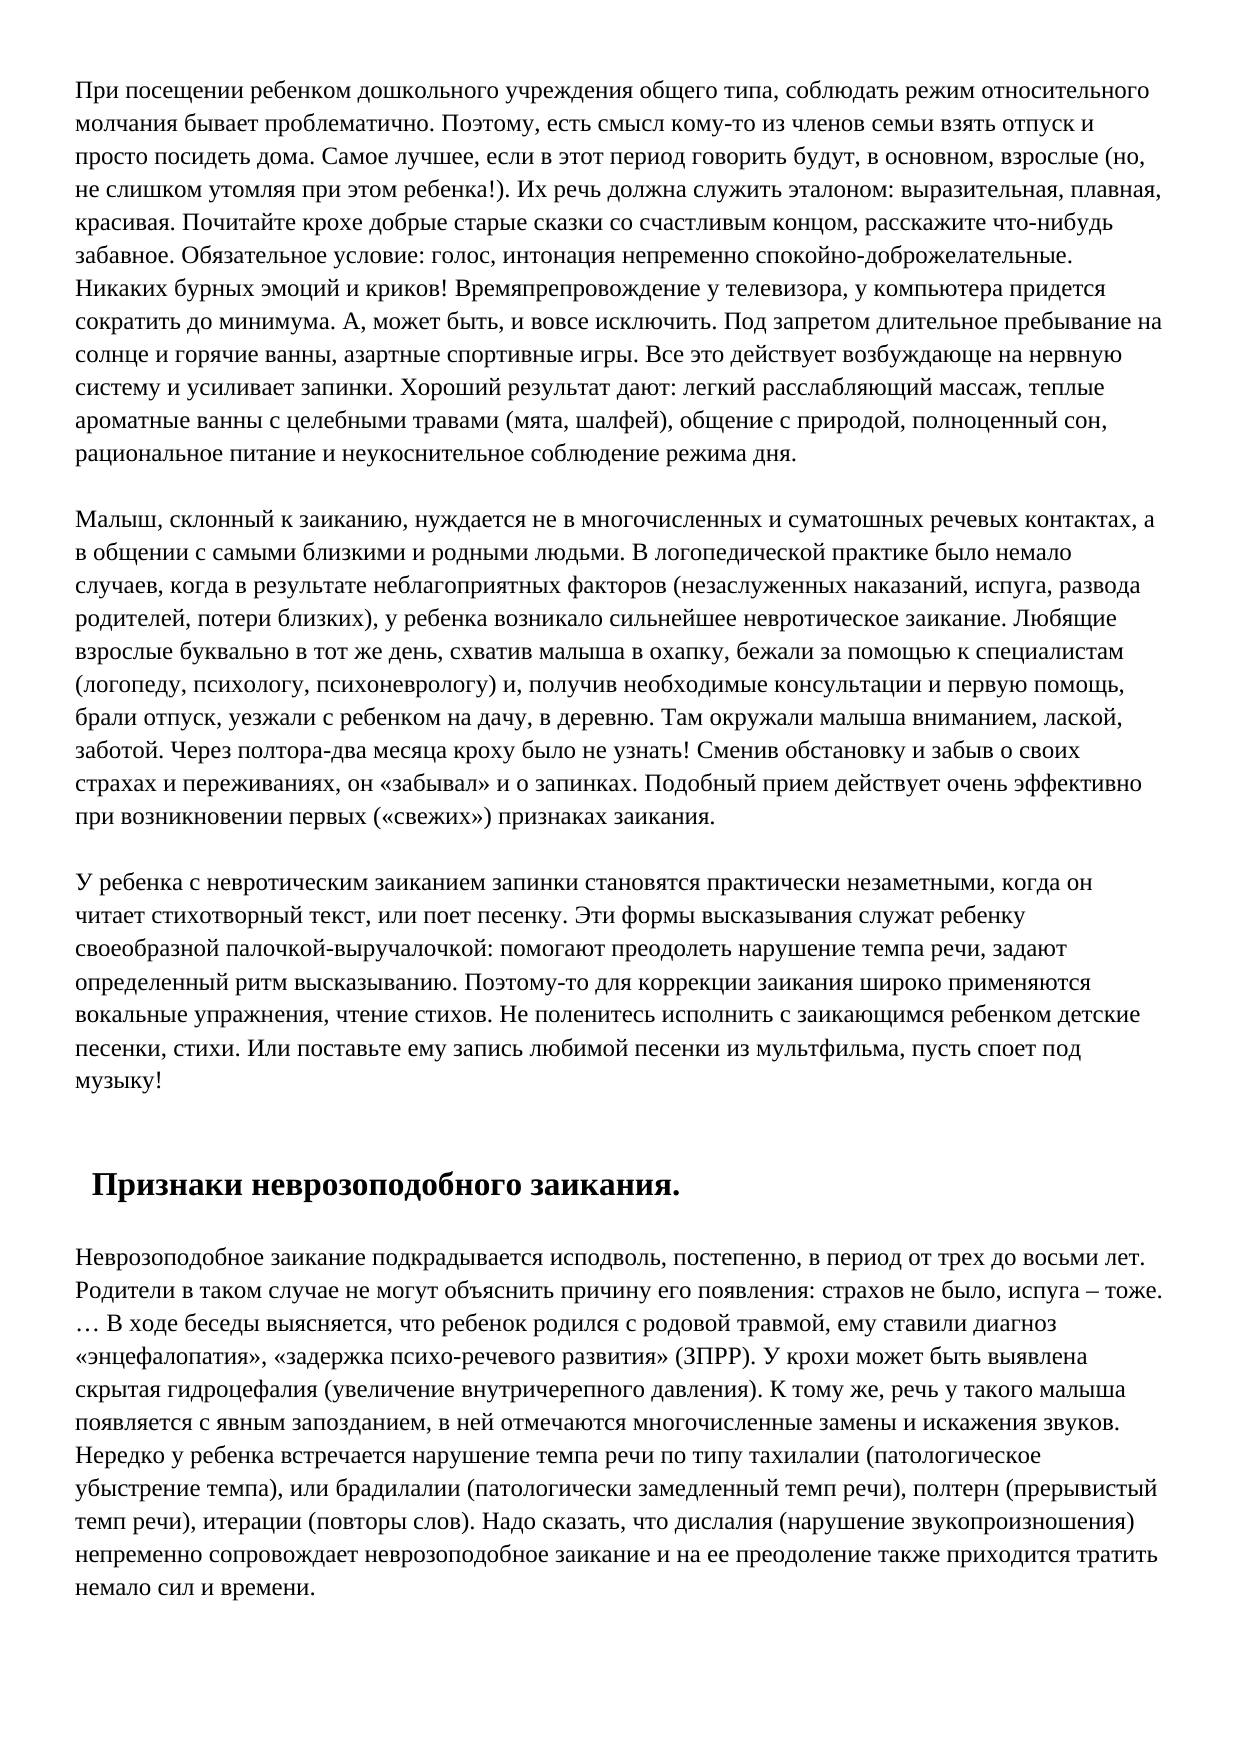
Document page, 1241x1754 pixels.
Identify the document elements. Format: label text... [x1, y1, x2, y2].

text При посещении ребенком дошкольного учреждения общего типа, соблюдать режим относительного молчания бывает проблематично. Поэтому, есть смысл кому-то из членов семьи взять отпуск и просто посидеть дома. Самое лучшее, если в этот период говорить будут, в основном, взрослые (но, не слишком утомляя при этом ребенка!). Их речь должна служить эталоном: выразительная, плавная, красивая. Почитайте крохе добрые старые сказки со счастливым концом, расскажите что-нибудь забавное. Обязательное условие: голос, интонация непременно спокойно-доброжелательные. Никаких бурных эмоций и криков! Времяпрепровождение у телевизора, у компьютера придется сократить до минимума. А, может быть, и вовсе исключить. Под запретом длительное пребывание на солнце и горячие ванны, азартные спортивные игры. Все это действует возбуждающе на нервную систему и усиливает запинки. Хороший результат дают: легкий расслабляющий массаж, теплые ароматные ванны с целебными травами (мята, шалфей), общение с природой, полноценный сон, рациональное питание и неукоснительное соблюдение режима дня. [75, 75, 1165, 467]
text Признаки неврозоподобного заикания. [75, 1165, 1165, 1203]
text Малыш, склонный к заиканию, нуждается не в многочисленных и суматошных речевых контактах, а в общении с самыми близкими и родными людьми. В логопедической практике было немало случаев, когда в результате неблагоприятных факторов (незаслуженных наказаний, испуга, развода родителей, потери близких), у ребенка возникало сильнейшее невротическое заикание. Любящие взрослые буквально в тот же день, схватив малыша в охапку, бежали за помощью к специалистам (логопеду, психологу, психоневрологу) и, получив необходимые консультации и первую помощь, брали отпуск, уезжали с ребенком на дачу, в деревню. Там окружали малыша вниманием, лаской, заботой. Через полтора-два месяца кроху было не узнать! Сменив обстановку и забыв о своих страхах и переживаниях, он «забывал» и о запинках. Подобный прием действует очень эффективно при возникновении первых («свежих») признаках заикания. [75, 504, 1165, 830]
text У ребенка с невротическим заиканием запинки становятся практически незаметными, когда он читает стихотворный текст, или поет песенку. Эти формы высказывания служат ребенку своеобразной палочкой-выручалочкой: помогают преодолеть нарушение темпа речи, задают определенный ритм высказыванию. Поэтому-то для коррекции заикания широко применяются вокальные упражнения, чтение стихов. Не поленитесь исполнить с заикающимся ребенком детские песенки, стихи. Или поставьте ему запись любимой песенки из мультфильма, пусть споет под музыку! [75, 867, 1165, 1094]
text Неврозоподобное заикание подкрадывается исподволь, постепенно, в период от трех до восьми лет. Родители в таком случае не могут объяснить причину его появления: страхов не было, испуга – тоже.… В ходе беседы выясняется, что ребенок родился с родовой травмой, ему ставили диагноз «энцефалопатия», «задержка психо-речевого развития» (ЗПРР). У крохи может быть выявлена скрытая гидроцефалия (увеличение внутричерепного давления). К тому же, речь у такого малыша появляется с явным запозданием, в ней отмечаются многочисленные замены и искажения звуков. Нередко у ребенка встречается нарушение темпа речи по типу тахилалии (патологическое убыстрение темпа), или брадилалии (патологически замедленный темп речи), полтерн (прерывистый темп речи), итерации (повторы слов). Надо сказать, что дислалия (нарушение звукопроизношения) непременно сопровождает неврозоподобное заикание и на ее преодоление также приходится тратить немало сил и времени. [75, 1242, 1165, 1601]
